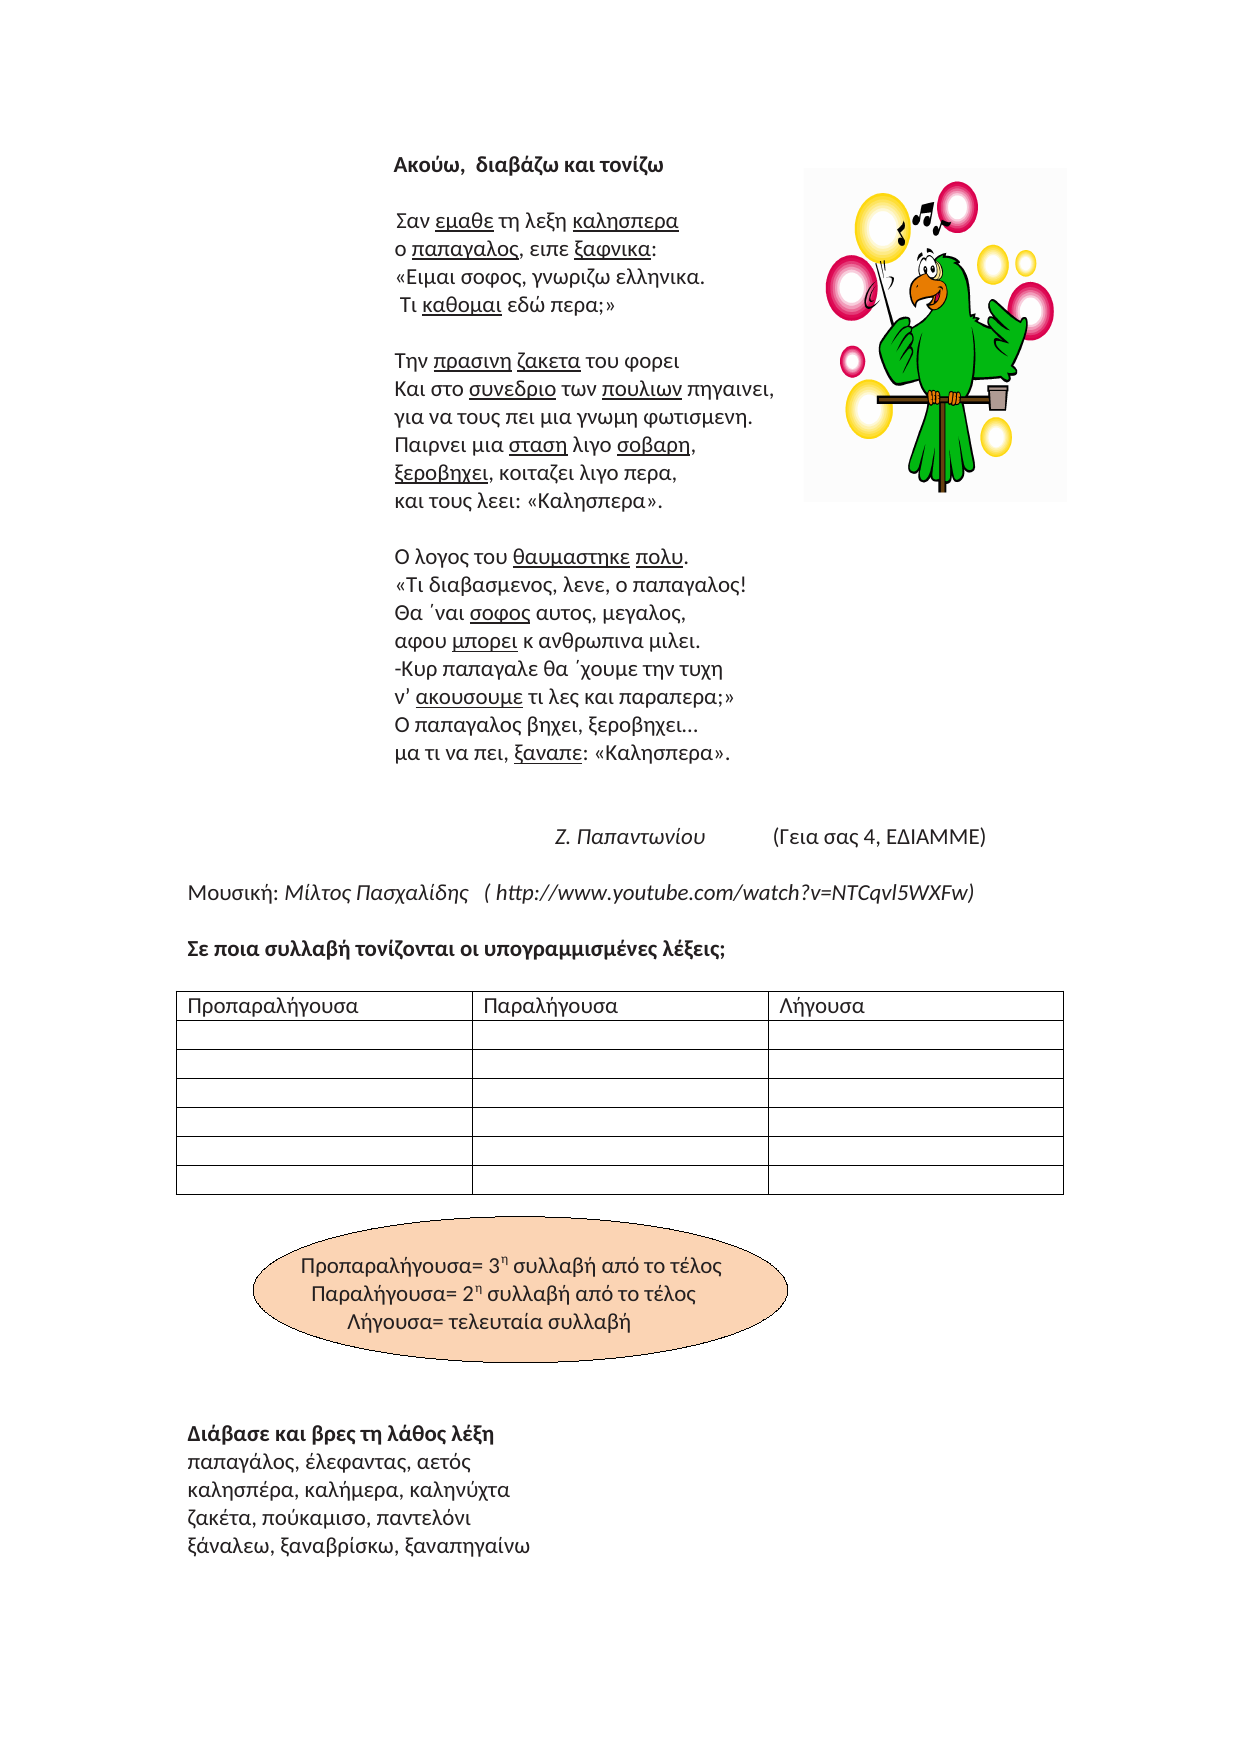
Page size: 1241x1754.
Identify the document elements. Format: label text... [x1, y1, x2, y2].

table_cell [177, 1021, 472, 1049]
table_cell [769, 1137, 1063, 1165]
text Παιρνει μια σταση λιγο σοβαρη, [394, 430, 1053, 458]
text ξεροβηχει, κοιταζει λιγο περα, [394, 458, 1053, 486]
text ξάναλεω, ξαναβρίσκω, ξαναπηγαίνω [187, 1531, 1053, 1559]
table_cell [177, 1137, 472, 1165]
table_cell [769, 1079, 1063, 1107]
table_cell [473, 1108, 768, 1136]
text Ο λογος του θαυμαστηκε πολυ. [394, 542, 1053, 570]
text Θα ΄ναι σοφος αυτος, μεγαλος, [394, 598, 1053, 626]
table_cell [473, 1021, 768, 1049]
table_cell [177, 1108, 472, 1136]
text ο παπαγαλος, ειπε ξαφνικα: [394, 234, 1053, 262]
text καλησπέρα, καλήμερα, καληνύχτα [187, 1475, 1053, 1503]
table_cell [177, 1050, 472, 1078]
text Την πρασινη ζακετα του φορει [394, 346, 1053, 374]
text Ζ. Παπαντωνίου (Γεια σας 4, ΕΔΙΑΜΜΕ) [187, 822, 1053, 851]
text -Κυρ παπαγαλε θα ΄χουμε την τυχη [394, 654, 1053, 682]
text Σαν εμαθε τη λεξη καλησπερα [158, 206, 1053, 234]
text παπαγάλος, έλεφαντας, αετός [187, 1447, 1053, 1475]
table_cell [473, 1137, 768, 1165]
table_header Λήγουσα [769, 992, 1063, 1020]
text «Ειμαι σοφος, γνωριζω ελληνικα. [394, 262, 1053, 290]
table_cell [177, 1166, 472, 1194]
text «Τι διαβασμενος, λενε, ο παπαγαλος! [394, 570, 1053, 598]
table_cell [473, 1050, 768, 1078]
text αφου μπορει κ ανθρωπινα μιλει. [394, 626, 1053, 654]
table_header Παραλήγουσα [473, 992, 768, 1020]
text Μουσική: Μίλτος Πασχαλίδης ( http://www.youtube.com/watch?v=NTCqvl5WXFw) [187, 878, 1053, 907]
text ζακέτα, πούκαμισο, παντελόνι [187, 1503, 1053, 1531]
text ν’ ακουσουμε τι λες και παραπερα;» [394, 682, 1053, 710]
text Λήγουσα= τελευταία συλλαβή [187, 1307, 1053, 1335]
picture [803, 168, 1068, 502]
table_cell [769, 1108, 1063, 1136]
text Σε ποια συλλαβή τονίζονται οι υπογραμμισμένες λέξεις; [187, 934, 1053, 963]
text Και στο συνεδριο των πουλιων πηγαινει, [394, 374, 1053, 402]
table_cell [769, 1050, 1063, 1078]
text και τους λεει: «Καλησπερα». [394, 486, 1053, 514]
text Διάβασε και βρες τη λάθος λέξη [187, 1419, 1053, 1447]
text για να τους πει μια γνωμη φωτισμενη. [394, 402, 1053, 430]
text Παραλήγουσα= 2η συλλαβή από το τέλος [187, 1279, 1053, 1307]
text Τι καθομαι εδώ περα;» [394, 290, 1053, 318]
table_cell [769, 1166, 1063, 1194]
text Ακούω, διαβάζω και τονίζω [187, 150, 1053, 178]
text Ο παπαγαλος βηχει, ξεροβηχει… [394, 710, 1053, 738]
table_cell [177, 1079, 472, 1107]
table_cell [473, 1166, 768, 1194]
text μα τι να πει, ξαναπε: «Καλησπερα». [394, 738, 1053, 766]
table_header Προπαραλήγουσα [177, 992, 472, 1020]
text Προπαραλήγουσα= 3η συλλαβή από το τέλος [187, 1251, 1053, 1279]
table_cell [769, 1021, 1063, 1049]
table_cell [473, 1079, 768, 1107]
